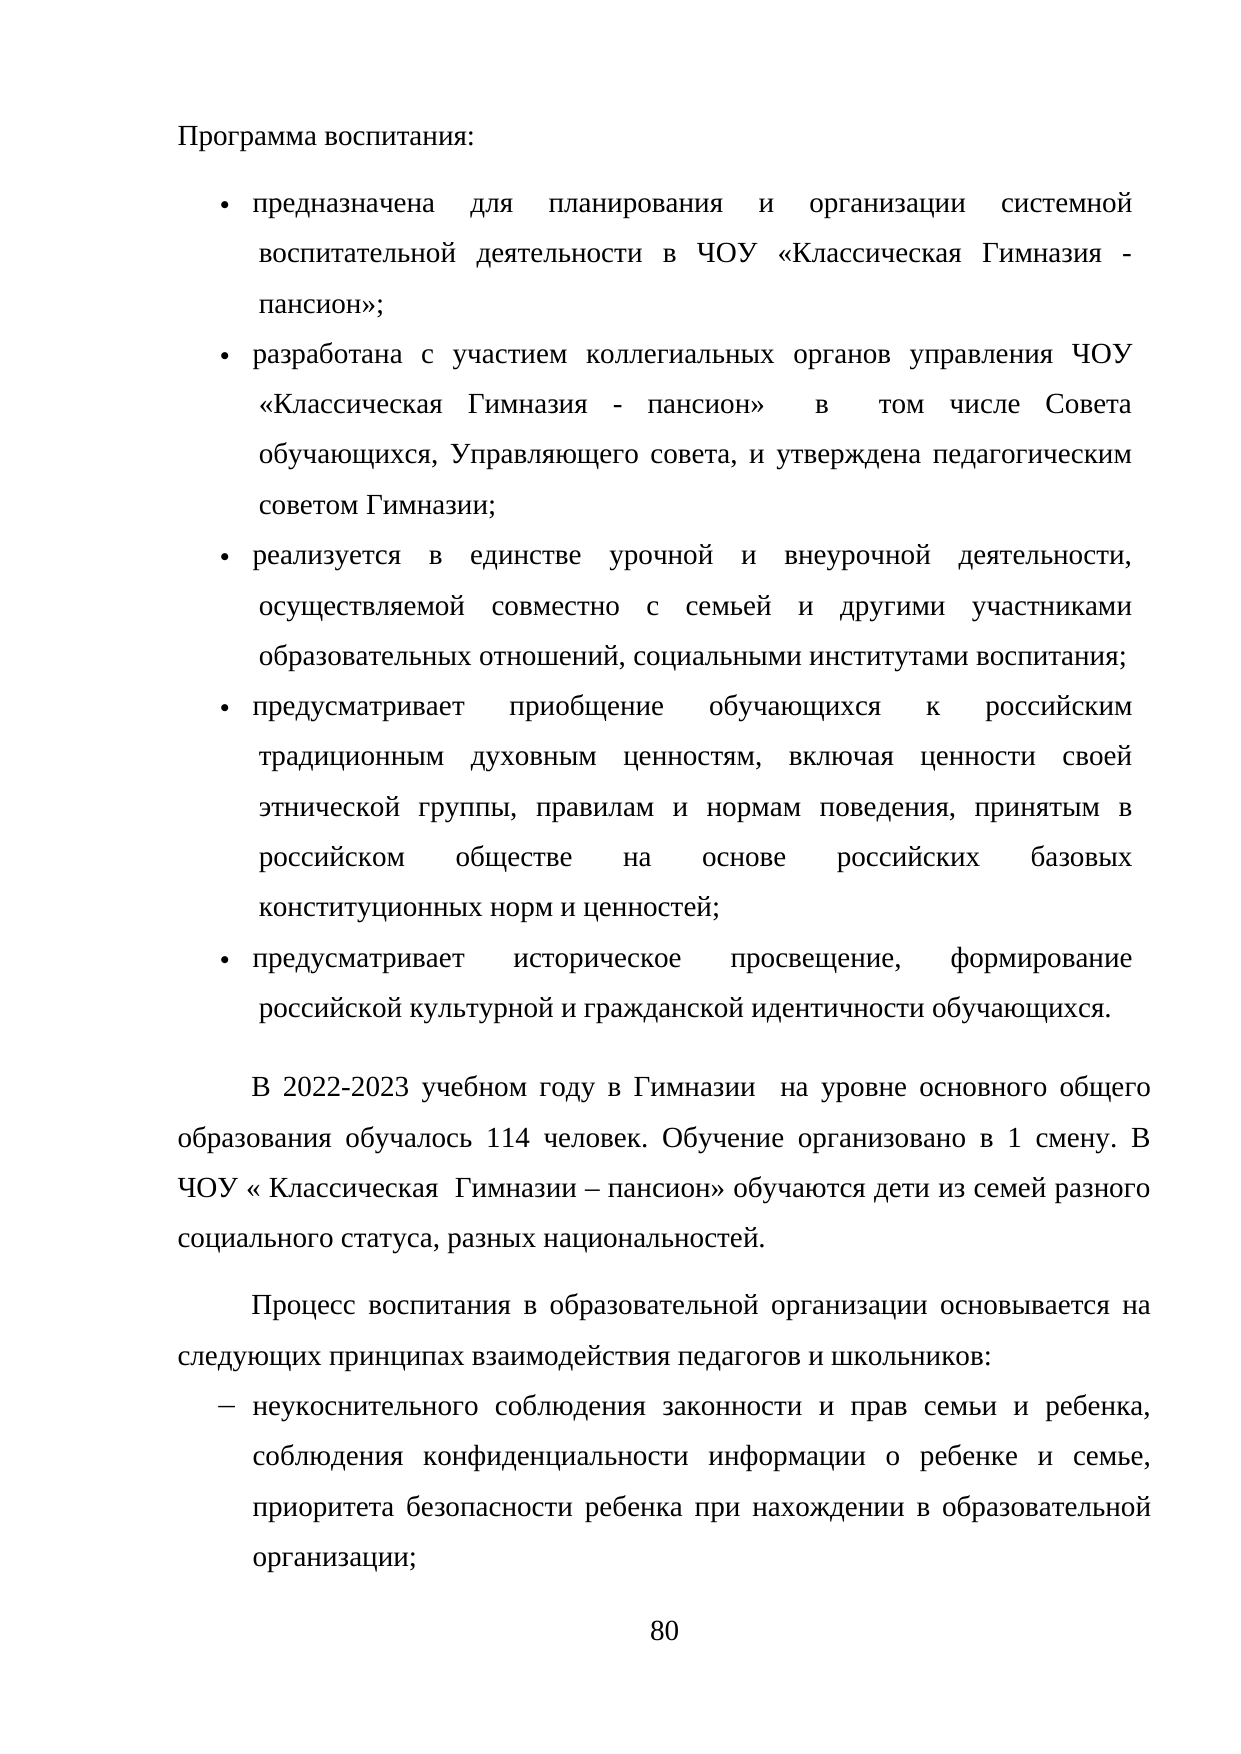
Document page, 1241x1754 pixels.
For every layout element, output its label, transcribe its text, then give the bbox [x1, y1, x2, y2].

list предназначена для планирования и организации системной воспитательной деятельности в ЧОУ «Классическая Гимназия - пансион»; [221, 185, 1133, 319]
list предусматривает историческое просвещение, формирование российской культурной и гражданской идентичности обучающихся. [221, 940, 1133, 1024]
text Процесс воспитания в образовательной организации основывается на следующих принципах взаимодействия педагогов и школьников: [177, 1287, 1152, 1371]
list разработана с участием коллегиальных органов управления ЧОУ «Классическая Гимназия - пансион» в том числе Совета обучающихся, Управляющего совета, и утверждена педагогическим советом Гимназии; [221, 336, 1133, 521]
list неукоснительного соблюдения законности и прав семьи и ребенка, соблюдения конфиденциальности информации о ребенке и семье, приоритета безопасности ребенка при нахождении в образовательной организации; [215, 1388, 1152, 1573]
list реализуется в единстве урочной и внеурочной деятельности, осуществляемой совместно с семьей и другими участниками образовательных отношений, социальными институтами воспитания; [221, 537, 1133, 671]
text В 2022-2023 учебном году в Гимназии на уровне основного общего образования обучалось 114 человек. Обучение организовано в 1 смену. В ЧОУ « Классическая Гимназии – пансион» обучаются дети из семей разного социального статуса, разных национальностей. [177, 1069, 1152, 1254]
list предусматривает приобщение обучающихся к российским традиционным духовным ценностям, включая ценности своей этнической группы, правилам и нормам поведения, принятым в российском обществе на основе российских базовых конституционных норм и ценностей; [221, 688, 1133, 923]
text Программа воспитания: [177, 118, 1152, 152]
